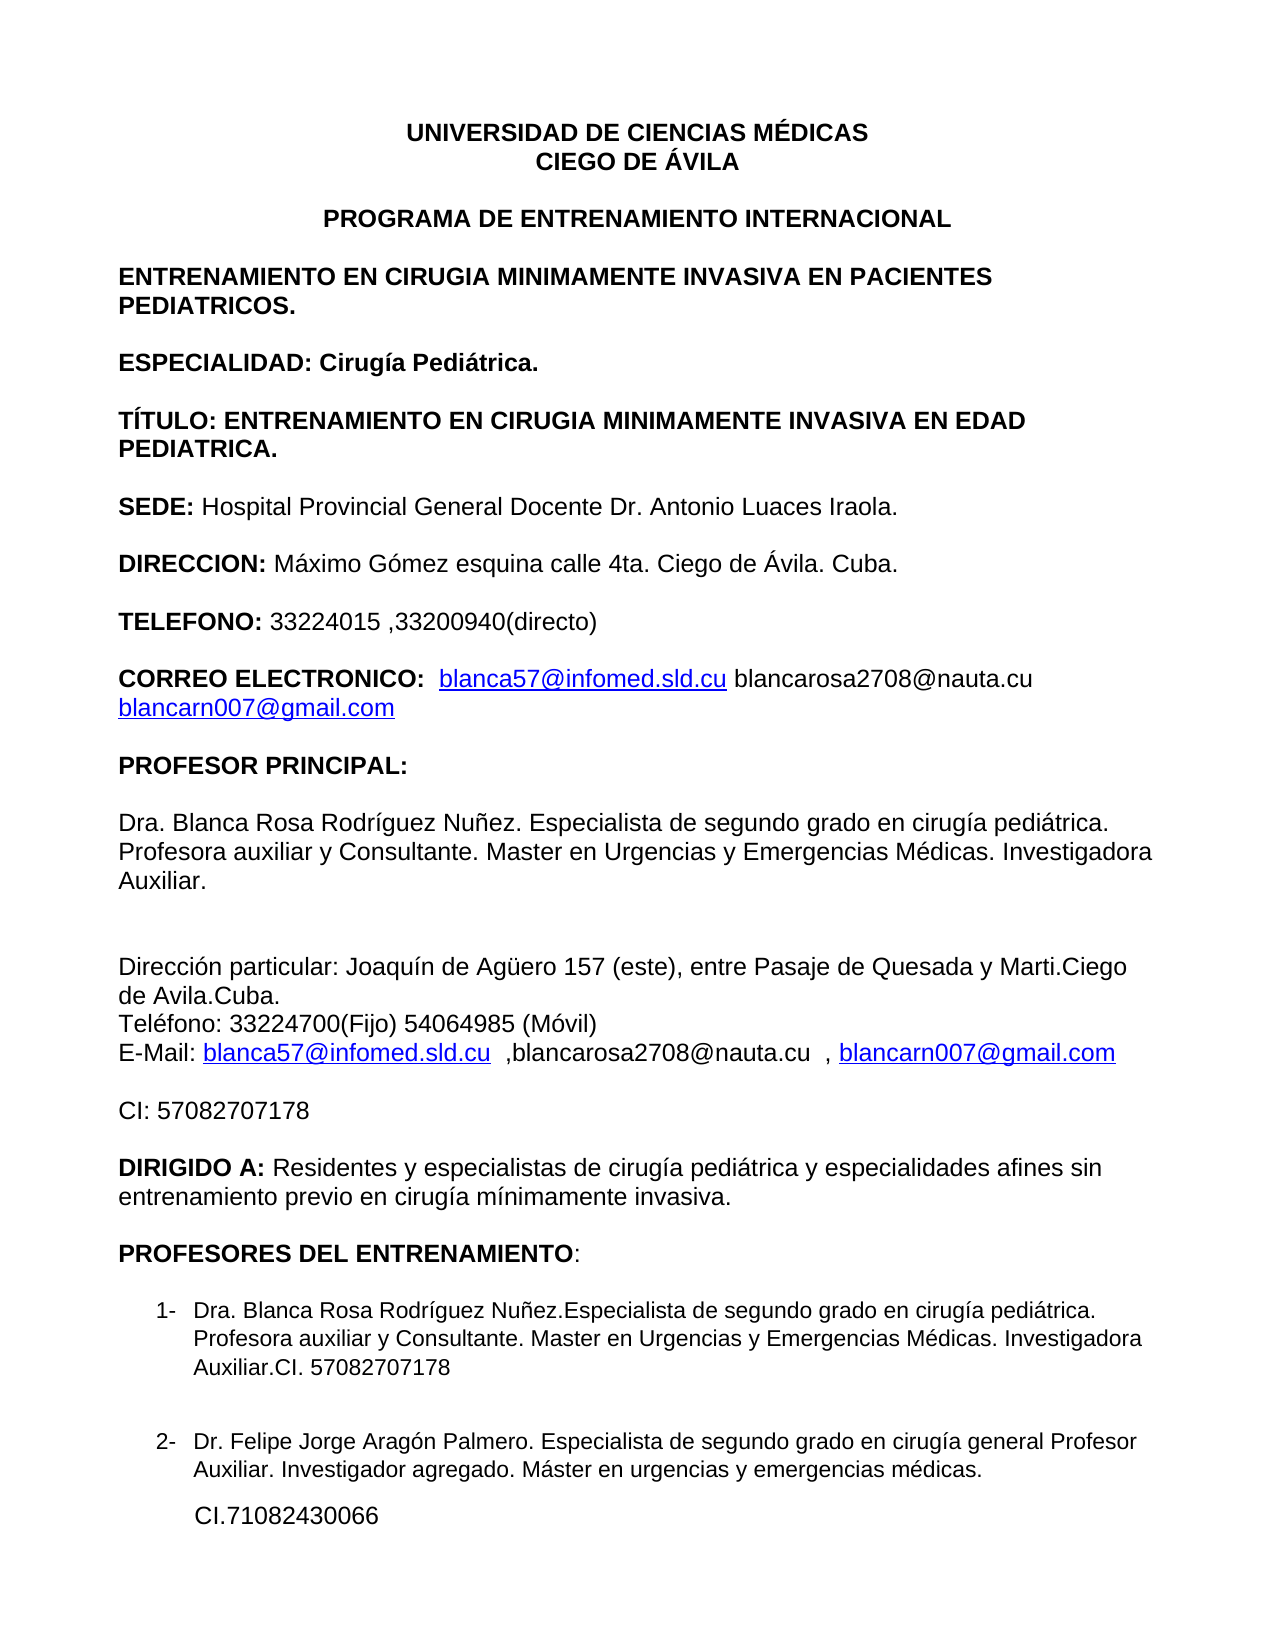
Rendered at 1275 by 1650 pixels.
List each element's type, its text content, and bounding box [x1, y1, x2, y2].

text PROGRAMA DE ENTRENAMIENTO INTERNACIONAL [118, 204, 1157, 233]
text E-Mail: blanca57@infomed.sld.cu ,blancarosa2708@nauta.cu , blancarn007@gmail.com [118, 1038, 1157, 1067]
text PROFESOR PRINCIPAL: [118, 751, 1157, 779]
text Dirección particular: Joaquín de Agüero 157 (este), entre Pasaje de Quesada y Marti.Ciego de Avila.Cuba. [118, 952, 1157, 1009]
text ENTRENAMIENTO EN CIRUGIA MINIMAMENTE INVASIVA EN PACIENTES PEDIATRICOS. [118, 262, 1157, 319]
text CI: 57082707178 [118, 1096, 1157, 1124]
list Dra. Blanca Rosa Rodríguez Nuñez.Especialista de segundo grado en cirugía pediátrica. Profesora auxiliar y Consultante. Master en Urgencias y Emergencias Médicas. Investigadora Auxiliar.CI. 57082707178 [156, 1297, 1157, 1380]
text Dra. Blanca Rosa Rodríguez Nuñez. Especialista de segundo grado en cirugía pediátrica. Profesora auxiliar y Consultante. Master en Urgencias y Emergencias Médicas. Investigadora Auxiliar. [118, 808, 1157, 894]
text UNIVERSIDAD DE CIENCIAS MÉDICAS [118, 118, 1157, 147]
text ESPECIALIDAD: Cirugía Pediátrica. [118, 348, 1157, 377]
text CI.71082430066 [118, 1501, 1157, 1530]
text PROFESORES DEL ENTRENAMIENTO: [118, 1239, 1157, 1268]
text SEDE: Hospital Provincial General Docente Dr. Antonio Luaces Iraola. [118, 492, 1157, 521]
text CORREO ELECTRONICO: blanca57@infomed.sld.cu blancarosa2708@nauta.cu blancarn007@gmail.com [118, 664, 1157, 722]
text DIRIGIDO A: Residentes y especialistas de cirugía pediátrica y especialidades afines sin entrenamiento previo en cirugía mínimamente invasiva. [118, 1153, 1157, 1211]
text DIRECCION: Máximo Gómez esquina calle 4ta. Ciego de Ávila. Cuba. [118, 549, 1157, 578]
text TELEFONO: 33224015 ,33200940(directo) [118, 607, 1157, 636]
list Dr. Felipe Jorge Aragón Palmero. Especialista de segundo grado en cirugía general Profesor Auxiliar. Investigador agregado. Máster en urgencias y emergencias médicas. [156, 1428, 1157, 1482]
text CIEGO DE ÁVILA [118, 147, 1157, 176]
text TÍTULO: ENTRENAMIENTO EN CIRUGIA MINIMAMENTE INVASIVA EN EDAD PEDIATRICA. [118, 406, 1157, 463]
text Teléfono: 33224700(Fijo) 54064985 (Móvil) [118, 1009, 1157, 1038]
